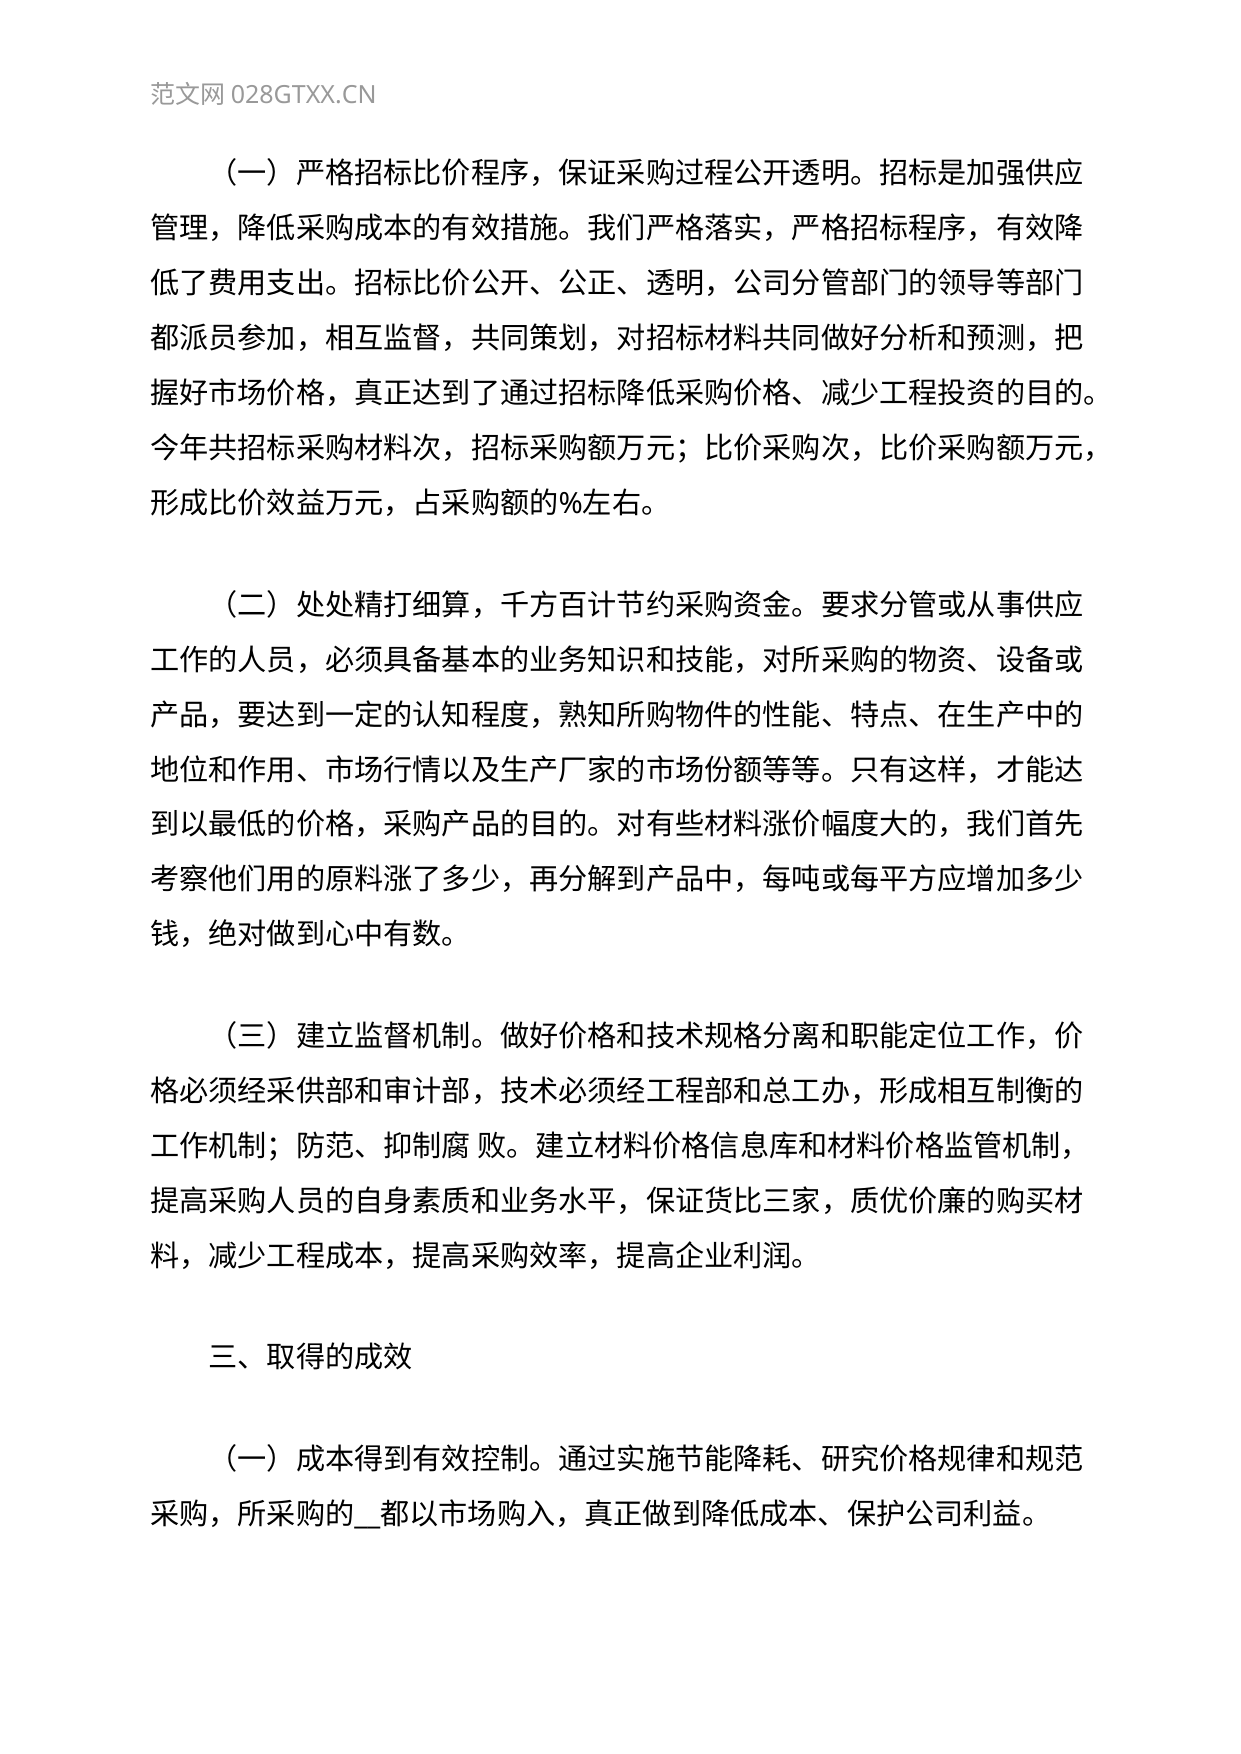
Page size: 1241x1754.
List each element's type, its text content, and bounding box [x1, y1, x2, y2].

text （三）建立监督机制。做好价格和技术规格分离和职能定位工作，价格必须经采供部和审计部，技术必须经工程部和总工办，形成相互制衡的工作机制；防范、抑制腐 败。建立材料价格信息库和材料价格监管机制，提高采购人员的自身素质和业务水平，保证货比三家，质优价廉的购买材料，减少工程成本，提高采购效率，提高企业利润。 [150, 1012, 1090, 1274]
text （二）处处精打细算，千方百计节约采购资金。要求分管或从事供应工作的人员，必须具备基本的业务知识和技能，对所采购的物资、设备或产品，要达到一定的认知程度，熟知所购物件的性能、特点、在生产中的地位和作用、市场行情以及生产厂家的市场份额等等。只有这样，才能达到以最低的价格，采购产品的目的。对有些材料涨价幅度大的，我们首先考察他们用的原料涨了多少，再分解到产品中，每吨或每平方应增加多少钱，绝对做到心中有数。 [150, 581, 1090, 953]
text （一）成本得到有效控制。通过实施节能降耗、研究价格规律和规范采购，所采购的__都以市场购入，真正做到降低成本、保护公司利益。 [150, 1436, 1090, 1533]
text （一）严格招标比价程序，保证采购过程公开透明。招标是加强供应管理，降低采购成本的有效措施。我们严格落实，严格招标程序，有效降低了费用支出。招标比价公开、公正、透明，公司分管部门的领导等部门都派员参加，相互监督，共同策划，对招标材料共同做好分析和预测，把握好市场价格，真正达到了通过招标降低采购价格、减少工程投资的目的。今年共招标采购材料次，招标采购额万元；比价采购次，比价采购额万元，形成比价效益万元，占采购额的%左右。 [150, 150, 1090, 522]
text 三、取得的成效 [150, 1334, 1090, 1376]
